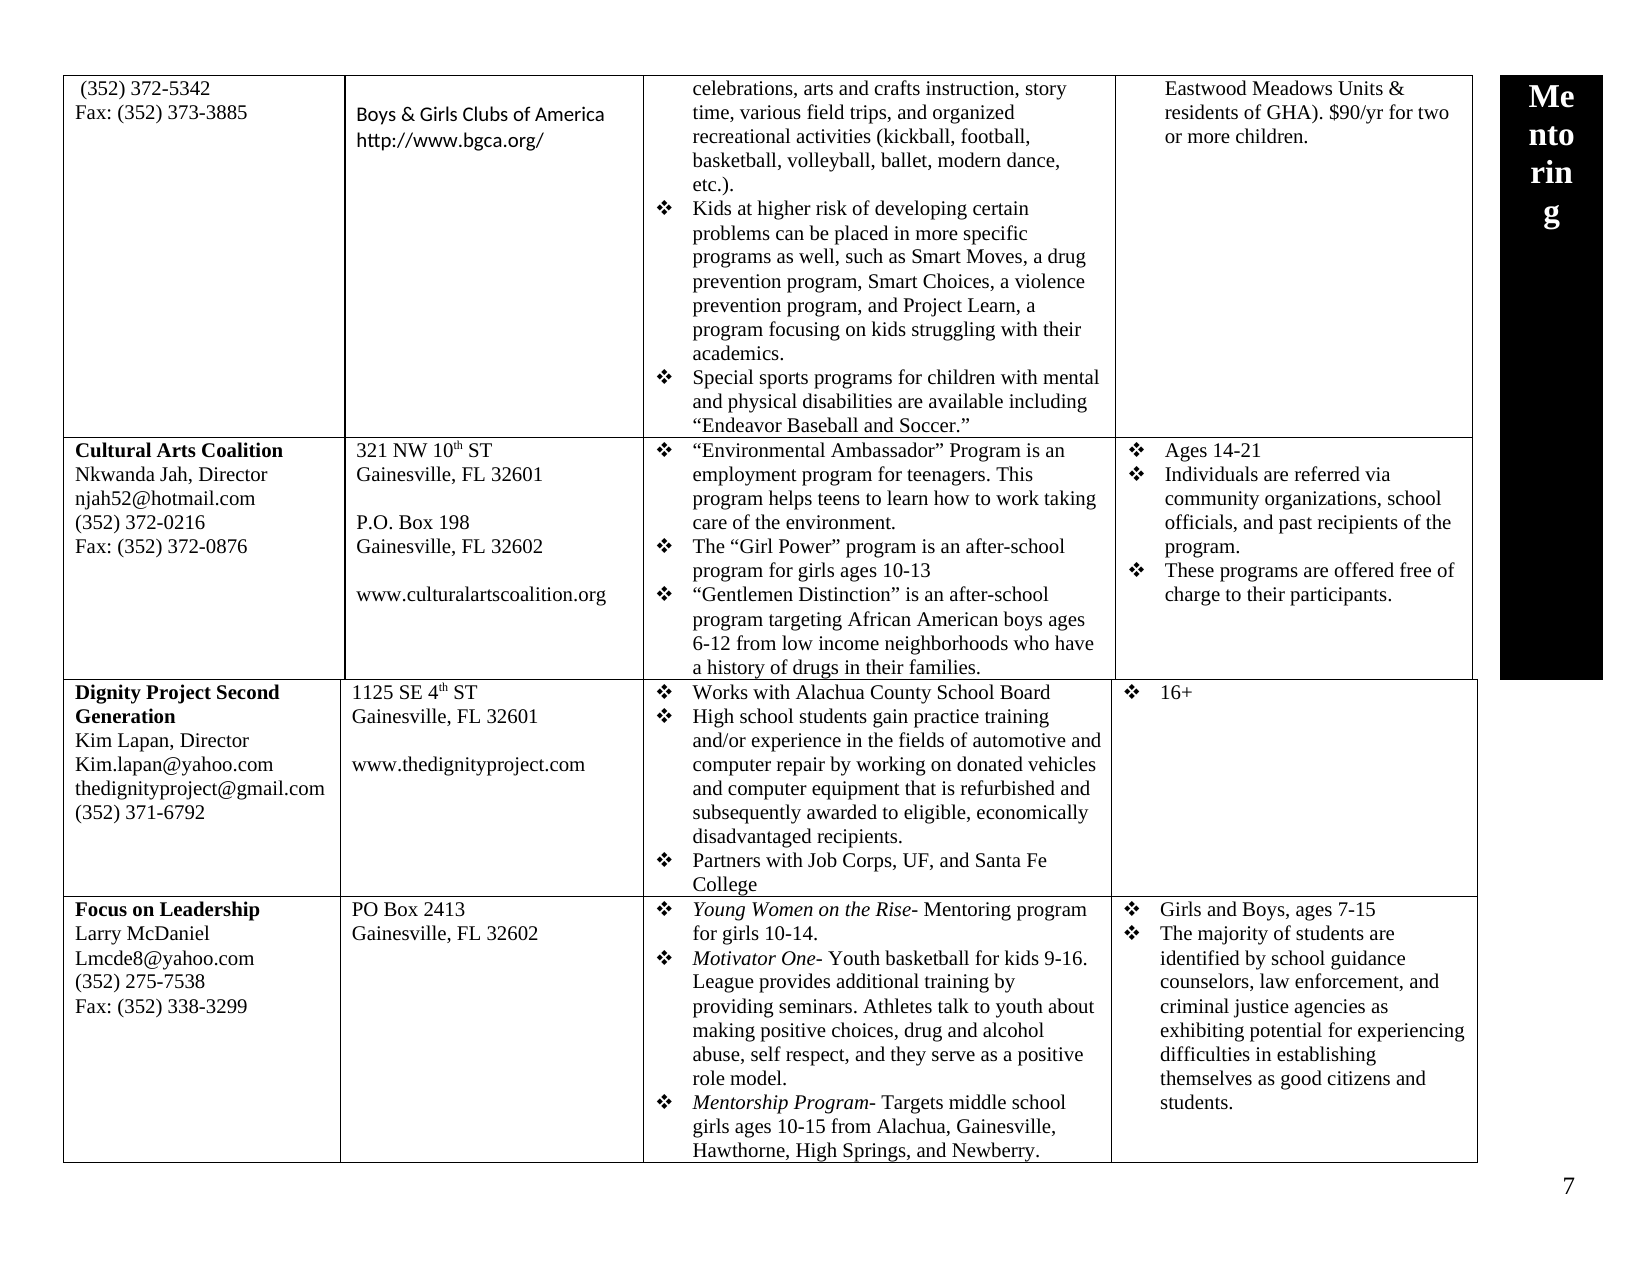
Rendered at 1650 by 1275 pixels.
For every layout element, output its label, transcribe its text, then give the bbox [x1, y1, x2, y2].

table_cell Focus on Leadership Larry McDaniel Lmcde8@yahoo.com (352) 275-7538 Fax: (352) 338-3299 [64, 897, 340, 1162]
table_cell Cultural Arts Coalition Nkwanda Jah, Director njah52@hotmail.com (352) 372-0216 Fax: (352) 372-0876 [64, 438, 344, 679]
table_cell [346, 76, 643, 437]
table_cell 16+ [1112, 680, 1477, 896]
table_cell Works with Board High school students gain practice training and/or experience in the fields of automotive and computer repair by working on donated vehicles and computer equipment that is refurbished and subsequently awarded to eligible, economically disadvantaged recipients. Partners with Job Corps, UF, and [644, 680, 1111, 896]
table_cell www.thedignityproject.com [341, 680, 643, 896]
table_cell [1116, 76, 1472, 437]
table_cell www.culturalartscoalition.org [346, 438, 643, 679]
table_cell “Environmental Ambassador” Program is an employment program for teenagers. This program helps teens to learn how to work taking care of the environment. The “Girl Power” program is an after-school program for girls ages 10-13 “Gentlemen Distinction” is an after-school program targeting African American boys ages 6-12 from low income neighborhoods who have a history of drugs in their families. [644, 438, 1115, 679]
table_cell Young Women on the Rise- Mentoring program for girls 10-14. Motivator One- Youth basketball for kids 9-16. League provides additional training by providing seminars. Athletes talk to youth about making positive choices, drug and alcohol abuse, self respect, and they serve as a positive role model. Mentorship Program- Targets middle school girls ages 10-15 from Alachua, , , High Springs, and Newberry. [644, 897, 1111, 1162]
table_cell [341, 897, 643, 1162]
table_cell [64, 76, 344, 437]
table_cell Ages 14-21 Individuals are referred via community organizations, school officials, and past recipients of the program. These programs are offered free of charge to their participants. [1116, 438, 1472, 679]
table_cell Dignity Project Second Generation Kim Lapan, Director Kim.lapan@yahoo.com thedignityproject@gmail.com (352) 371-6792 [64, 680, 340, 896]
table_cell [644, 76, 1115, 437]
table_cell Girls and Boys, ages 7-15 The majority of students are identified by school guidance counselors, law enforcement, and criminal justice agencies as exhibiting potential for experiencing difficulties in establishing themselves as good citizens and students. [1112, 897, 1477, 1162]
